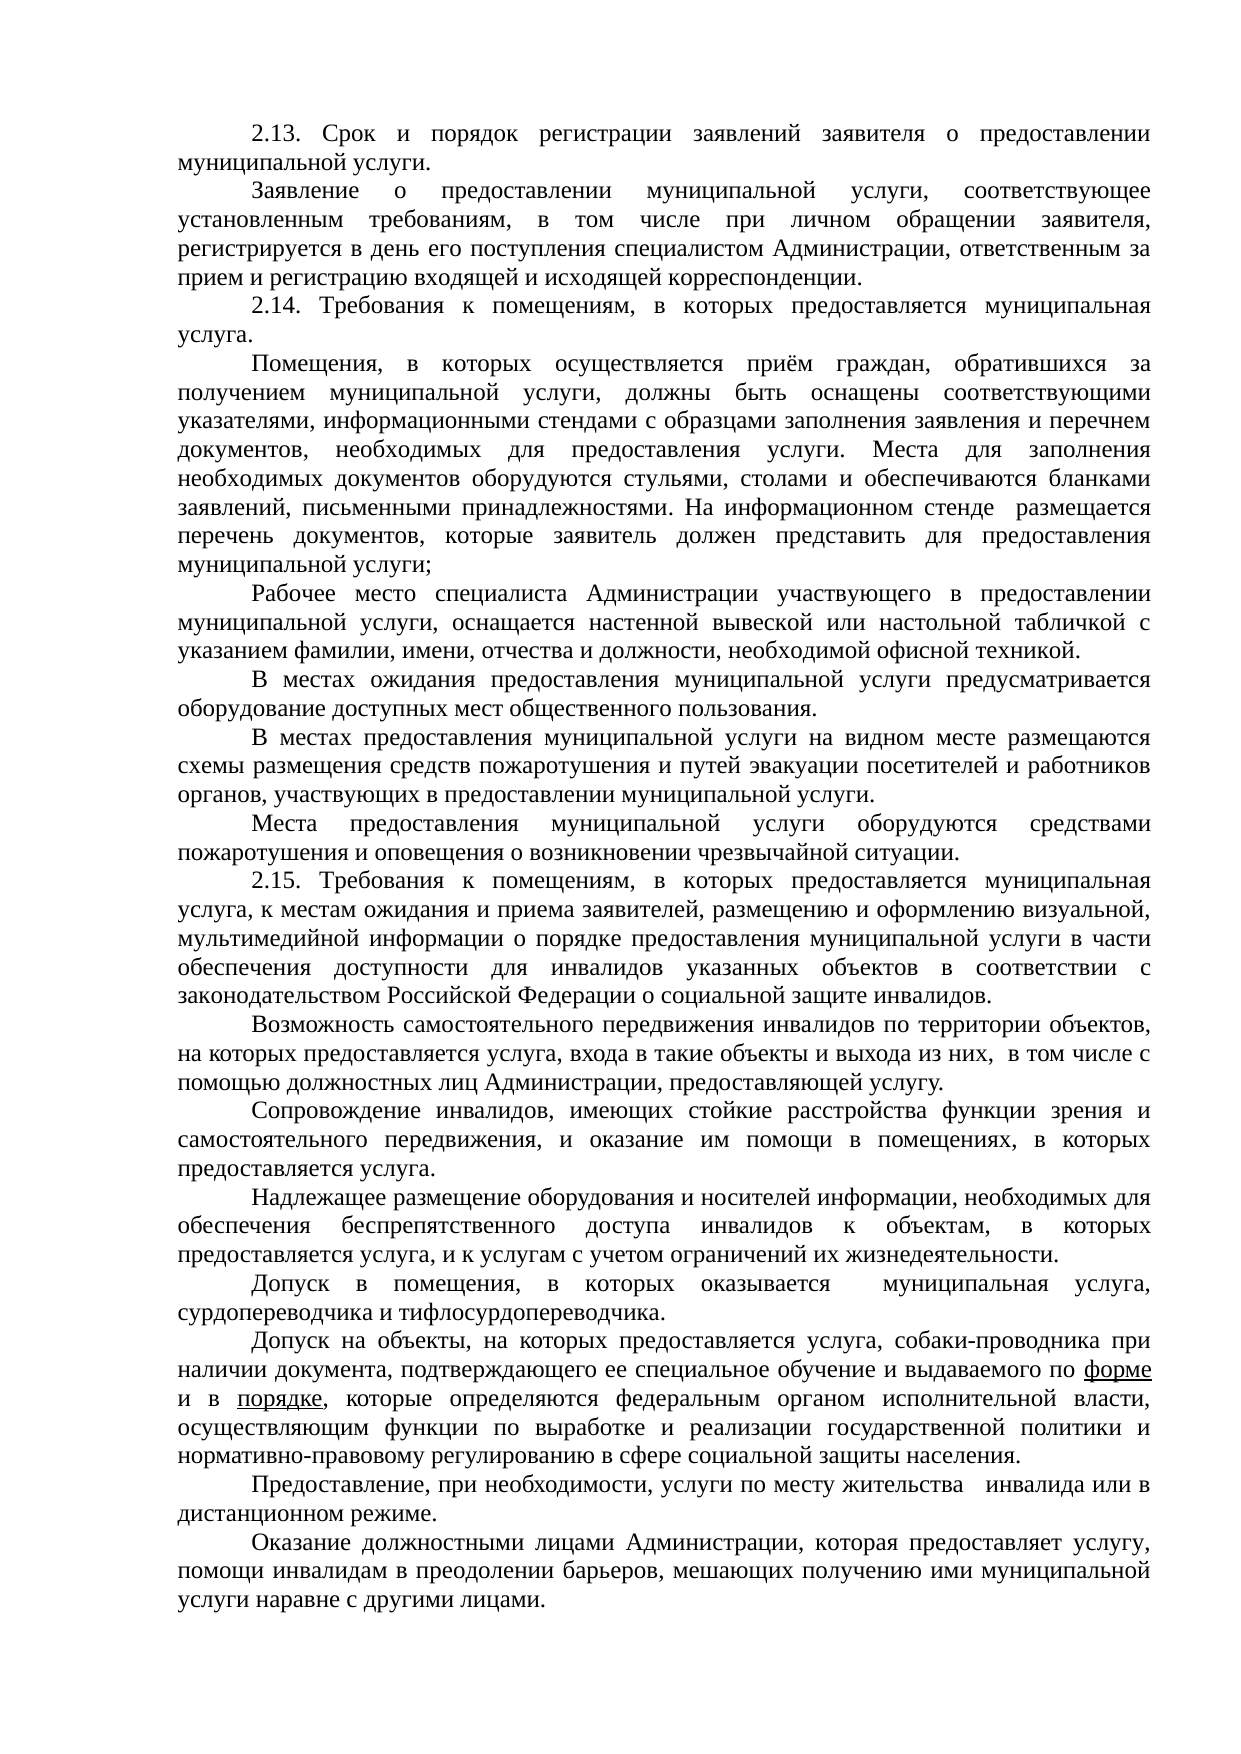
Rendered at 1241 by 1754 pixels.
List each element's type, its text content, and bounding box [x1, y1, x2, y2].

text Допуск в помещения, в которых оказывается муниципальная услуга, сурдопереводчика и тифлосурдопереводчика. [177, 1268, 1152, 1326]
text Оказание должностными лицами Администрации, которая предоставляет услугу, помощи инвалидам в преодолении барьеров, мешающих получению ими муниципальной услуги наравне с другими лицами. [177, 1527, 1152, 1613]
text Помещения, в которых осуществляется приём граждан, обратившихся за получением муниципальной услуги, должны быть оснащены соответствующими указателями, информационными стендами с образцами заполнения заявления и перечнем документов, необходимых для предоставления услуги. Места для заполнения необходимых документов оборудуются стульями, столами и обеспечиваются бланками заявлений, письменными принадлежностями. На информационном стенде размещается перечень документов, которые заявитель должен представить для предоставления муниципальной услуги; [177, 348, 1152, 578]
text Предоставление, при необходимости, услуги по месту жительства инвалида или в дистанционном режиме. [177, 1469, 1152, 1527]
text Сопровождение инвалидов, имеющих стойкие расстройства функции зрения и самостоятельного передвижения, и оказание им помощи в помещениях, в которых предоставляется услуга. [177, 1096, 1152, 1182]
text 2.14. Требования к помещениям, в которых предоставляется муниципальная услуга. [177, 291, 1152, 348]
text В местах предоставления муниципальной услуги на видном месте размещаются схемы размещения средств пожаротушения и путей эвакуации посетителей и работников органов, участвующих в предоставлении муниципальной услуги. [177, 722, 1152, 808]
text Допуск на объекты, на которых предоставляется услуга, собаки-проводника при наличии документа, подтверждающего ее специальное обучение и выдаваемого по форме и в порядке, которые определяются федеральным органом исполнительной власти, осуществляющим функции по выработке и реализации государственной политики и нормативно-правовому регулированию в сфере социальной защиты населения. [177, 1326, 1152, 1469]
text 2.15. Требования к помещениям, в которых предоставляется муниципальная услуга, к местам ожидания и приема заявителей, размещению и оформлению визуальной, мультимедийной информации о порядке предоставления муниципальной услуги в части обеспечения доступности для инвалидов указанных объектов в соответствии с законодательством Российской Федерации о социальной защите инвалидов. [177, 866, 1152, 1009]
text Рабочее место специалиста Администрации участвующего в предоставлении муниципальной услуги, оснащается настенной вывеской или настольной табличкой с указанием фамилии, имени, отчества и должности, необходимой офисной техникой. [177, 578, 1152, 664]
text Места предоставления муниципальной услуги оборудуются средствами пожаротушения и оповещения о возникновении чрезвычайной ситуации. [177, 808, 1152, 866]
text 2.13. Срок и порядок регистрации заявлений заявителя о предоставлении муниципальной услуги. [177, 118, 1152, 176]
text Надлежащее размещение оборудования и носителей информации, необходимых для обеспечения беспрепятственного доступа инвалидов к объектам, в которых предоставляется услуга, и к услугам с учетом ограничений их жизнедеятельности. [177, 1182, 1152, 1268]
text Заявление о предоставлении муниципальной услуги, соответствующее установленным требованиям, в том числе при личном обращении заявителя, регистрируется в день его поступления специалистом Администрации, ответственным за прием и регистрацию входящей и исходящей корреспонденции. [177, 176, 1152, 291]
text В местах ожидания предоставления муниципальной услуги предусматривается оборудование доступных мест общественного пользования. [177, 664, 1152, 722]
text Возможность самостоятельного передвижения инвалидов по территории объектов, на которых предоставляется услуга, входа в такие объекты и выхода из них, в том числе с помощью должностных лиц Администрации, предоставляющей услугу. [177, 1009, 1152, 1096]
